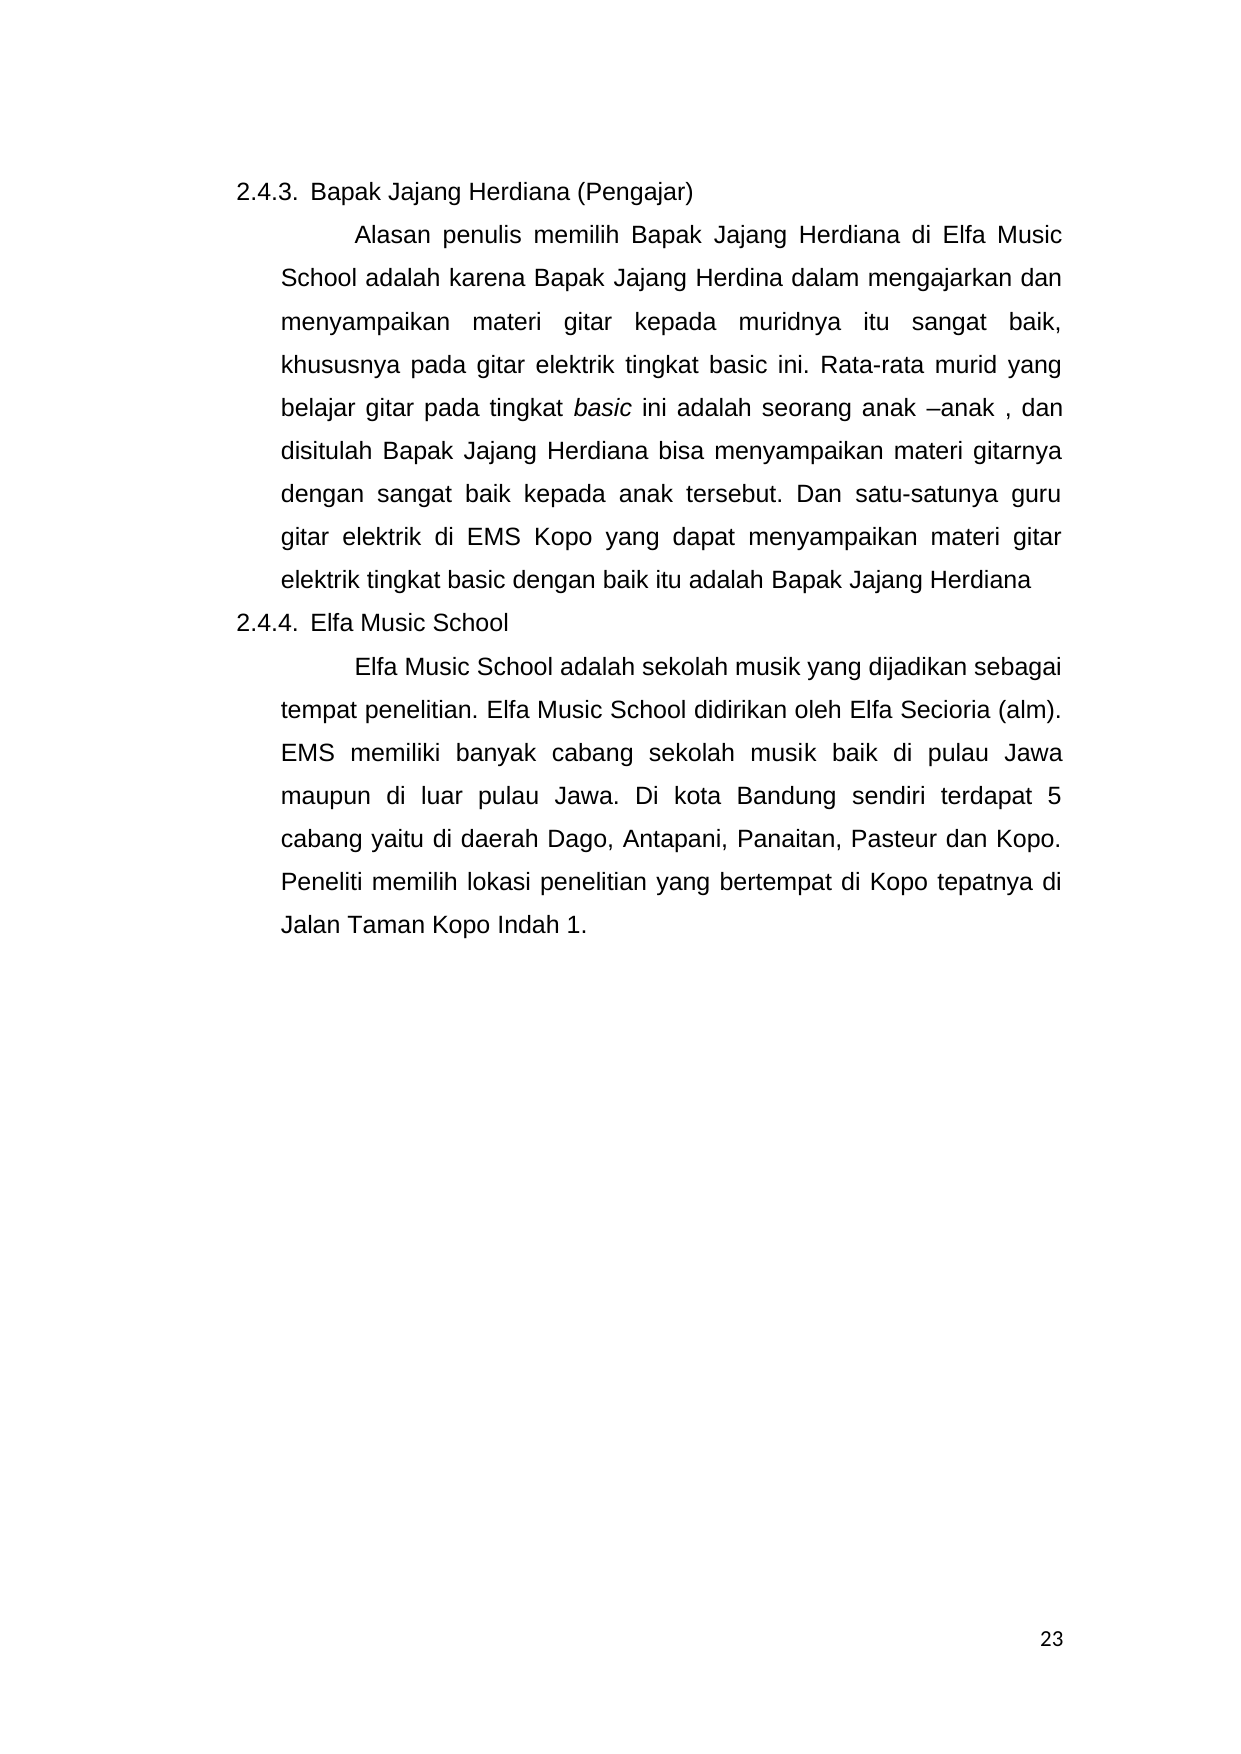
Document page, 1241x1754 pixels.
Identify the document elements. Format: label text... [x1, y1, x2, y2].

list Elfa Music School adalah sekolah musik yang dijadikan sebagai tempat penelitian. Elfa Music School didirikan oleh Elfa Secioria (alm). EMS memiliki banyak cabang sekolah musik baik di pulau Jawa maupun di luar pulau Jawa. Di kota Bandung sendiri terdapat 5 cabang yaitu di daerah Dago, Antapani, Panaitan, Pasteur dan Kopo. Peneliti memilih lokasi penelitian yang bertempat di Kopo tepatnya di Jalan Taman Kopo Indah 1. [281, 652, 1063, 939]
list Alasan penulis memilih Bapak Jajang Herdiana di Elfa Music School adalah karena Bapak Jajang Herdina dalam mengajarkan dan menyampaikan materi gitar kepada muridnya itu sangat baik, khususnya pada gitar elektrik tingkat basic ini. Rata-rata murid yang belajar gitar pada tingkat basic ini adalah seorang anak –anak , dan disitulah Bapak Jajang Herdiana bisa menyampaikan materi gitarnya dengan sangat baik kepada anak tersebut. Dan satu-satunya guru gitar elektrik di EMS Kopo yang dapat menyampaikan materi gitar elektrik tingkat basic dengan baik itu adalah Bapak Jajang Herdiana [281, 220, 1063, 594]
list Bapak Jajang Herdiana (Pengajar) [236, 177, 1063, 206]
list Elfa Music School [236, 608, 1063, 637]
